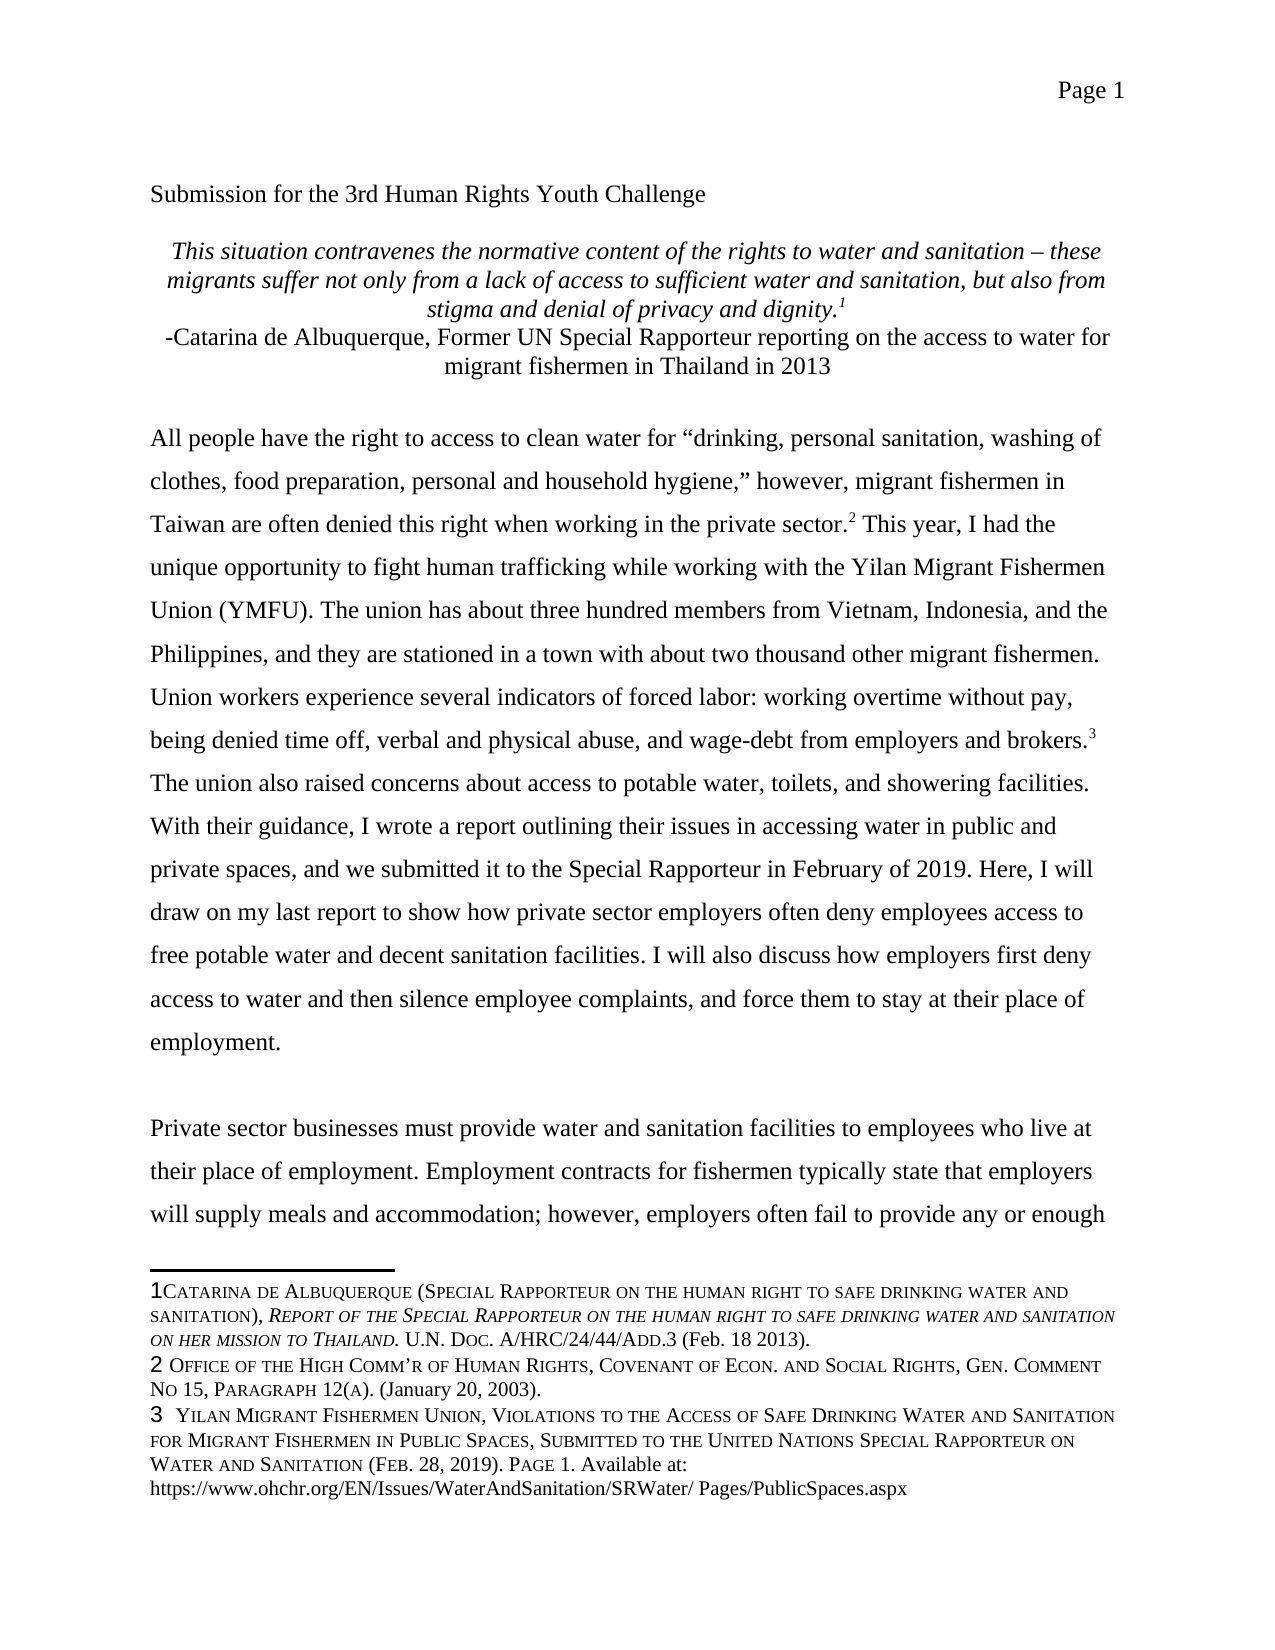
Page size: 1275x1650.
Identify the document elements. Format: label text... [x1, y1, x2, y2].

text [150, 1113, 1125, 1228]
text Submission for the 3rd Human Rights Youth Challenge [150, 179, 1125, 207]
text All people have the right to access to clean water for “drinking, personal sanitation, washing of clothes, food preparation, personal and household hygiene,” however, migrant fishermen in Taiwan are often denied this right when working in the private sector. This year, I had the unique opportunity to fight human trafficking while working with the Yilan Migrant Fishermen Union (YMFU). The union has about three hundred members from Vietnam, Indonesia, and the Philippines, and they are stationed in a town with about two thousand other migrant fishermen. Union workers experience several indicators of forced labor: working overtime without pay, being denied time off, verbal and physical abuse, and wage-debt from employers and brokers. The union also raised concerns about access to potable water, toilets, and showering facilities. With their guidance, I wrote a report outlining their issues in accessing water in public and private spaces, and we submitted it to the Special Rapporteur in February of 2019. Here, I will draw on my last report to show how private sector employers often deny employees access to free potable water and decent sanitation facilities. I will also discuss how employers first deny access to water and then silence employee complaints, and force them to stay at their place of employment. [150, 423, 1125, 1056]
text -Catarina de Albuquerque, Former UN Special Rapporteur reporting on the access to water for migrant fishermen in Thailand in 2013 [150, 322, 1125, 380]
text This situation contravenes the normative content of the rights to water and sanitation – these migrants suffer not only from a lack of access to sufficient water and sanitation, but also from stigma and denial of privacy and dignity. [150, 236, 1125, 322]
